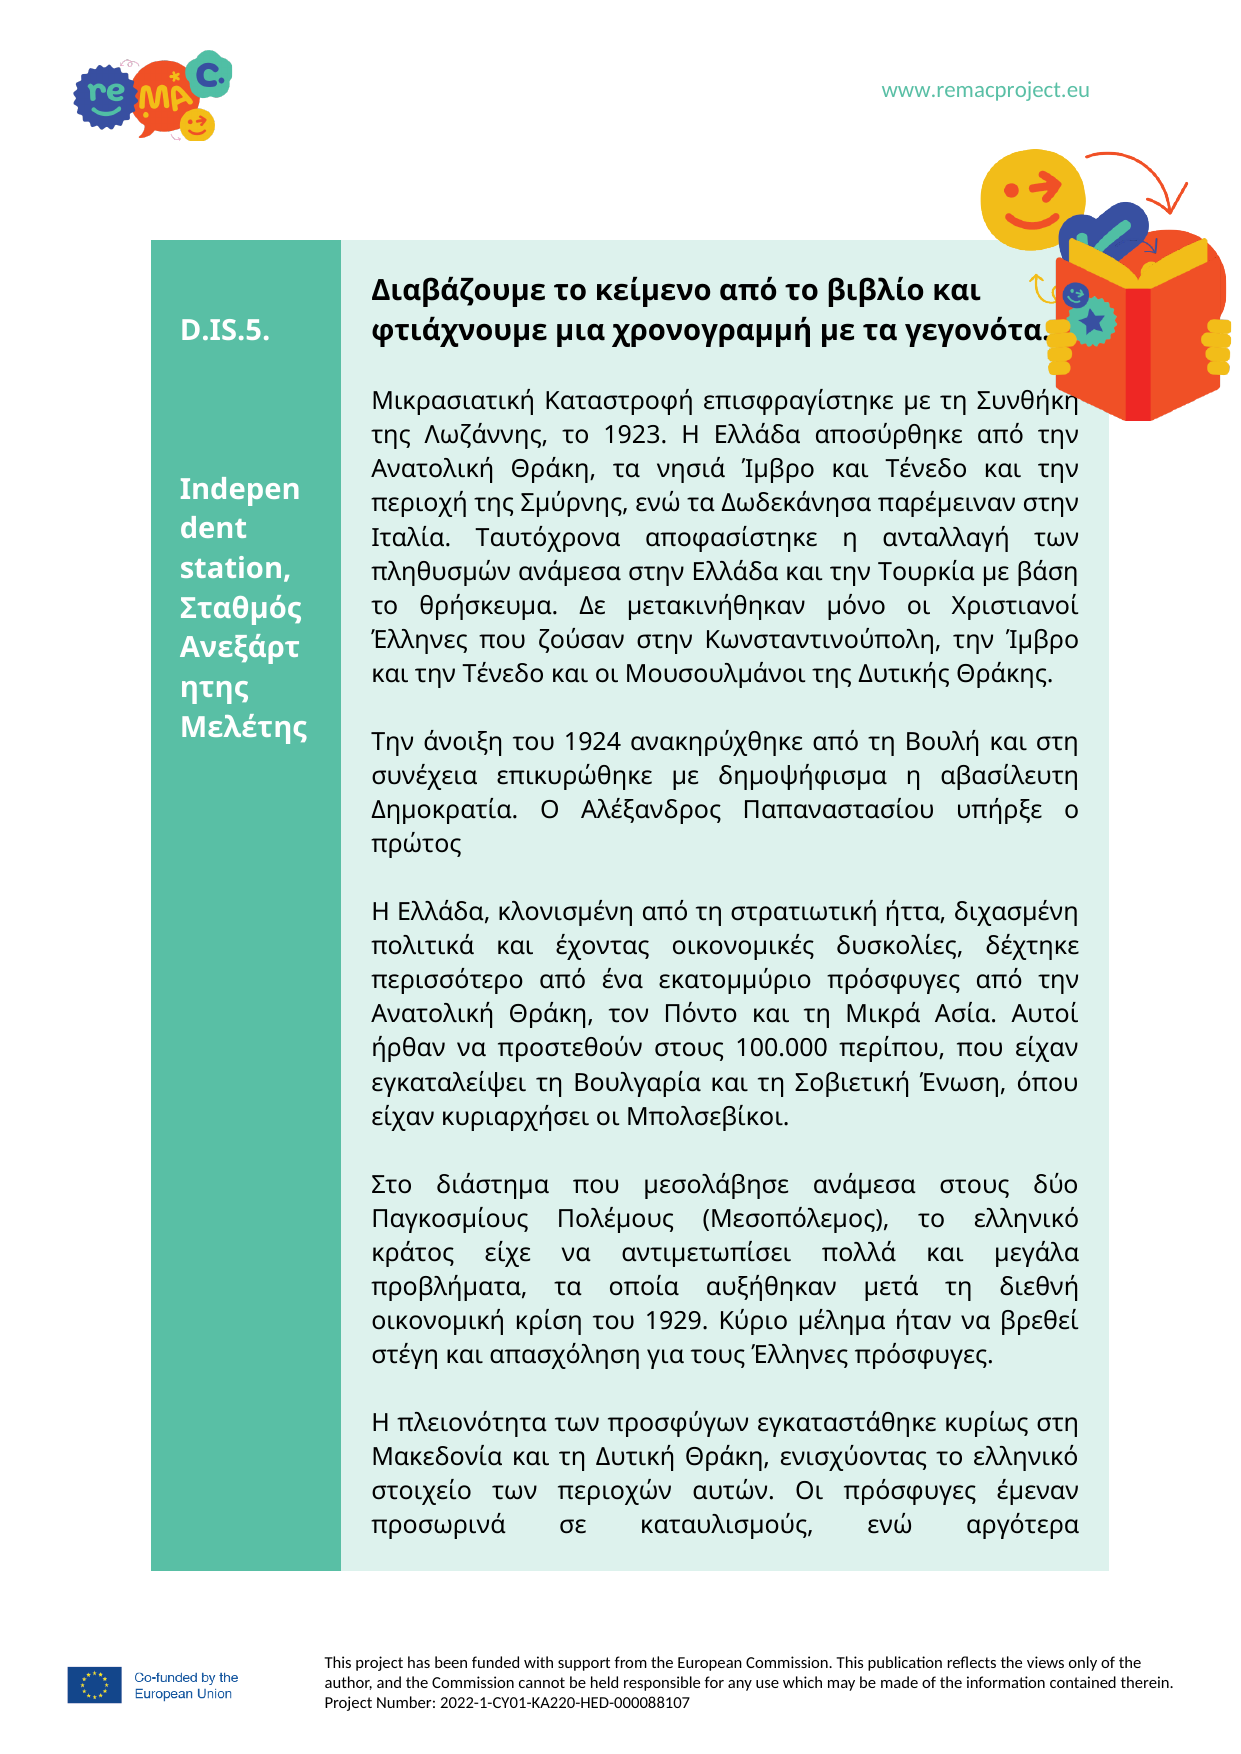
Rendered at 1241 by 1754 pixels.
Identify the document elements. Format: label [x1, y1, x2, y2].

table_header [151, 240, 341, 1571]
picture [980, 149, 1232, 421]
table_header [341, 240, 1109, 1571]
picture [56, 1645, 267, 1727]
